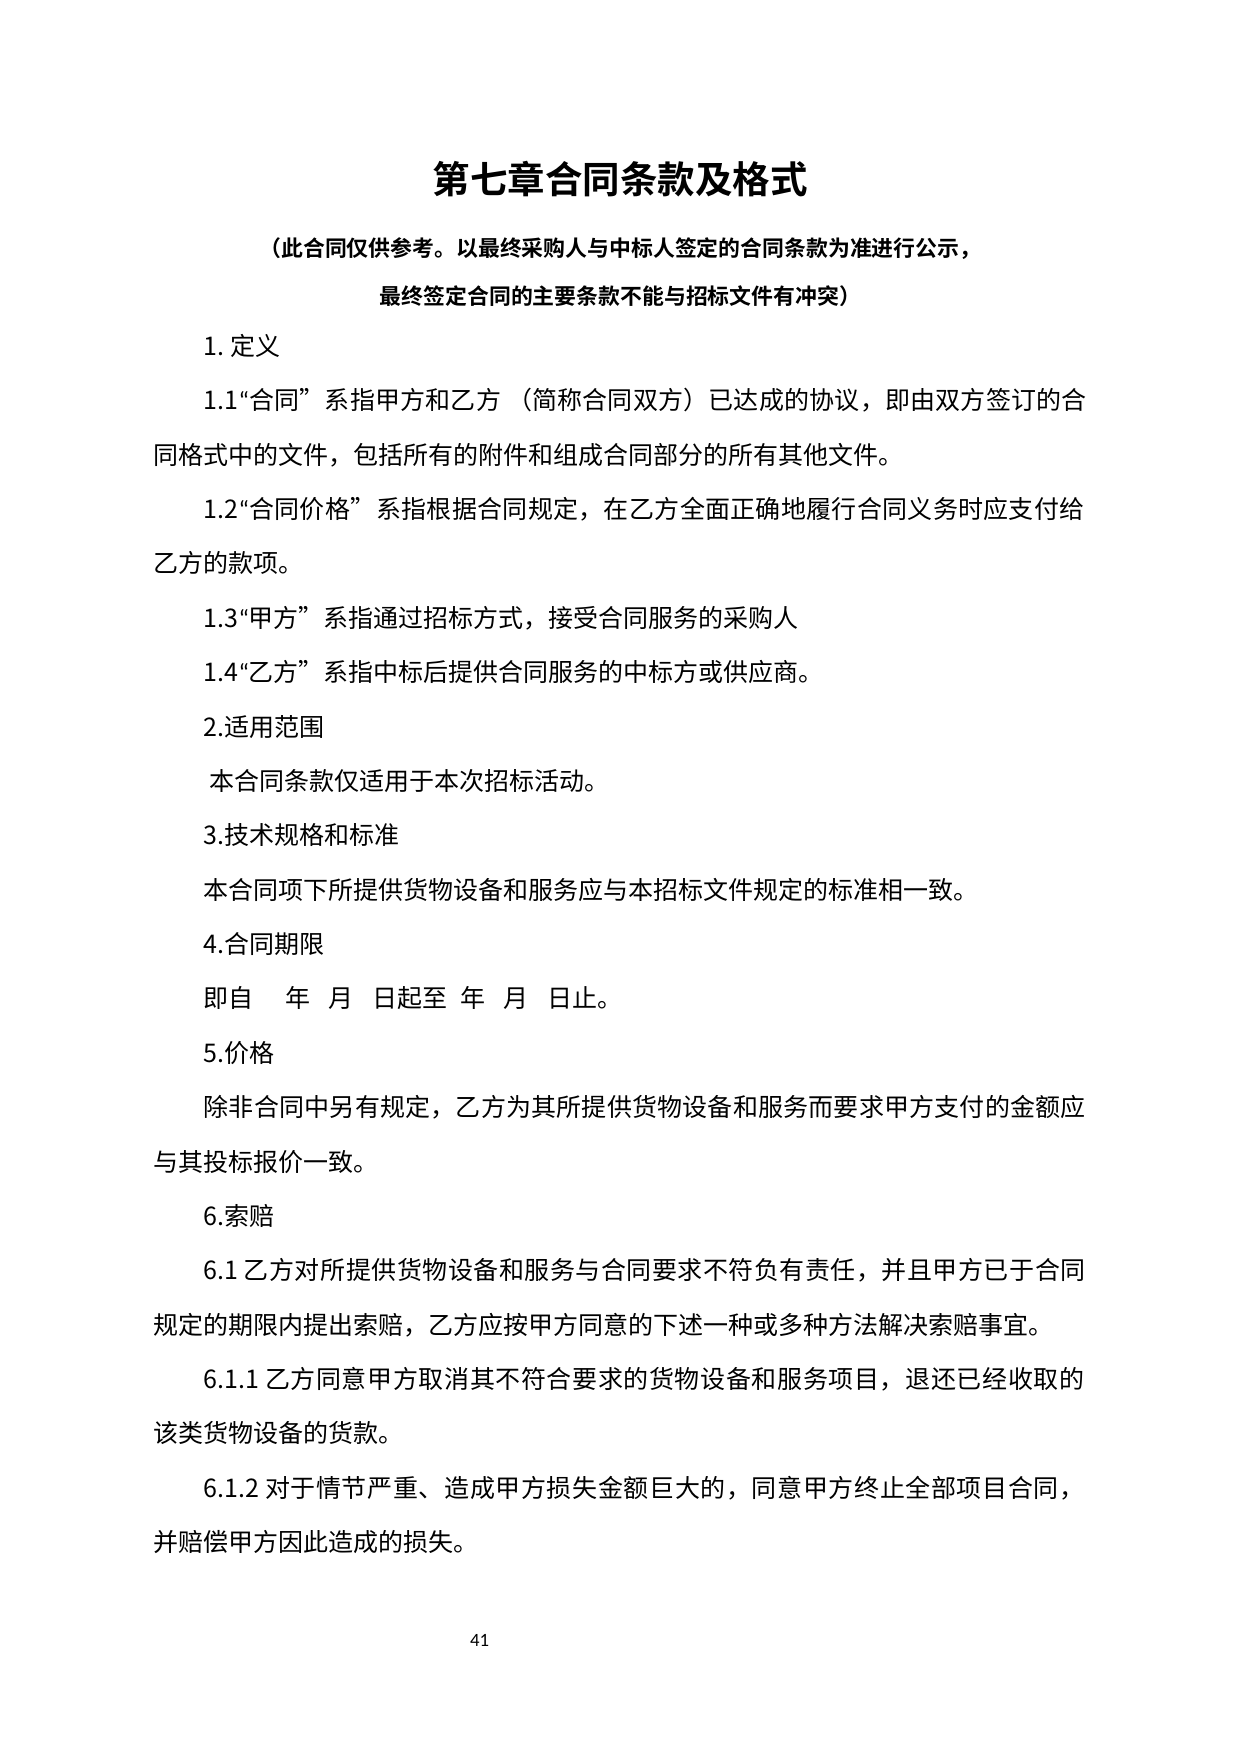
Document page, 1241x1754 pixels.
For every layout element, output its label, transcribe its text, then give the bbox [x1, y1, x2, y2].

text 3.技术规格和标准 [153, 816, 1087, 852]
text 最终签定合同的主要条款不能与招标文件有冲突） [153, 279, 1087, 311]
text 2.适用范围 [153, 707, 1087, 743]
text 6.1.1乙方同意甲方取消其不符合要求的货物设备和服务项目，退还已经收取的该类货物设备的货款。 [153, 1359, 1087, 1450]
text 本合同项下所提供货物设备和服务应与本招标文件规定的标准相一致。 [153, 870, 1087, 906]
text 6.索赔 [153, 1196, 1087, 1233]
text 6.1.2对于情节严重、造成甲方损失金额巨大的，同意甲方终止全部项目合同，并赔偿甲方因此造成的损失。 [153, 1468, 1087, 1559]
text 5.价格 [153, 1033, 1087, 1069]
text 1.3“甲方”系指通过招标方式，接受合同服务的采购人 [153, 598, 1087, 634]
text 6.1乙方对所提供货物设备和服务与合同要求不符负有责任，并且甲方已于合同规定的期限内提出索赔，乙方应按甲方同意的下述一种或多种方法解决索赔事宜。 [153, 1251, 1087, 1341]
text 1.4“乙方”系指中标后提供合同服务的中标方或供应商。 [153, 653, 1087, 689]
text 1. 定义 [153, 326, 1087, 363]
text （此合同仅供参考。以最终采购人与中标人签定的合同条款为准进行公示， [153, 231, 1087, 263]
text 本合同条款仅适用于本次招标活动。 [153, 761, 1087, 798]
text 1.2“合同价格”系指根据合同规定，在乙方全面正确地履行合同义务时应支付给乙方的款项。 [153, 489, 1087, 580]
text 除非合同中另有规定，乙方为其所提供货物设备和服务而要求甲方支付的金额应与其投标报价一致。 [153, 1088, 1087, 1178]
text 4.合同期限 [153, 924, 1087, 961]
text 即自 年 月 日起至 年 月 日止。 [153, 979, 1087, 1015]
text 第七章合同条款及格式 [153, 150, 1087, 204]
text 1.1“合同”系指甲方和乙方 （简称合同双方）已达成的协议，即由双方签订的合同格式中的文件，包括所有的附件和组成合同部分的所有其他文件。 [153, 381, 1087, 471]
